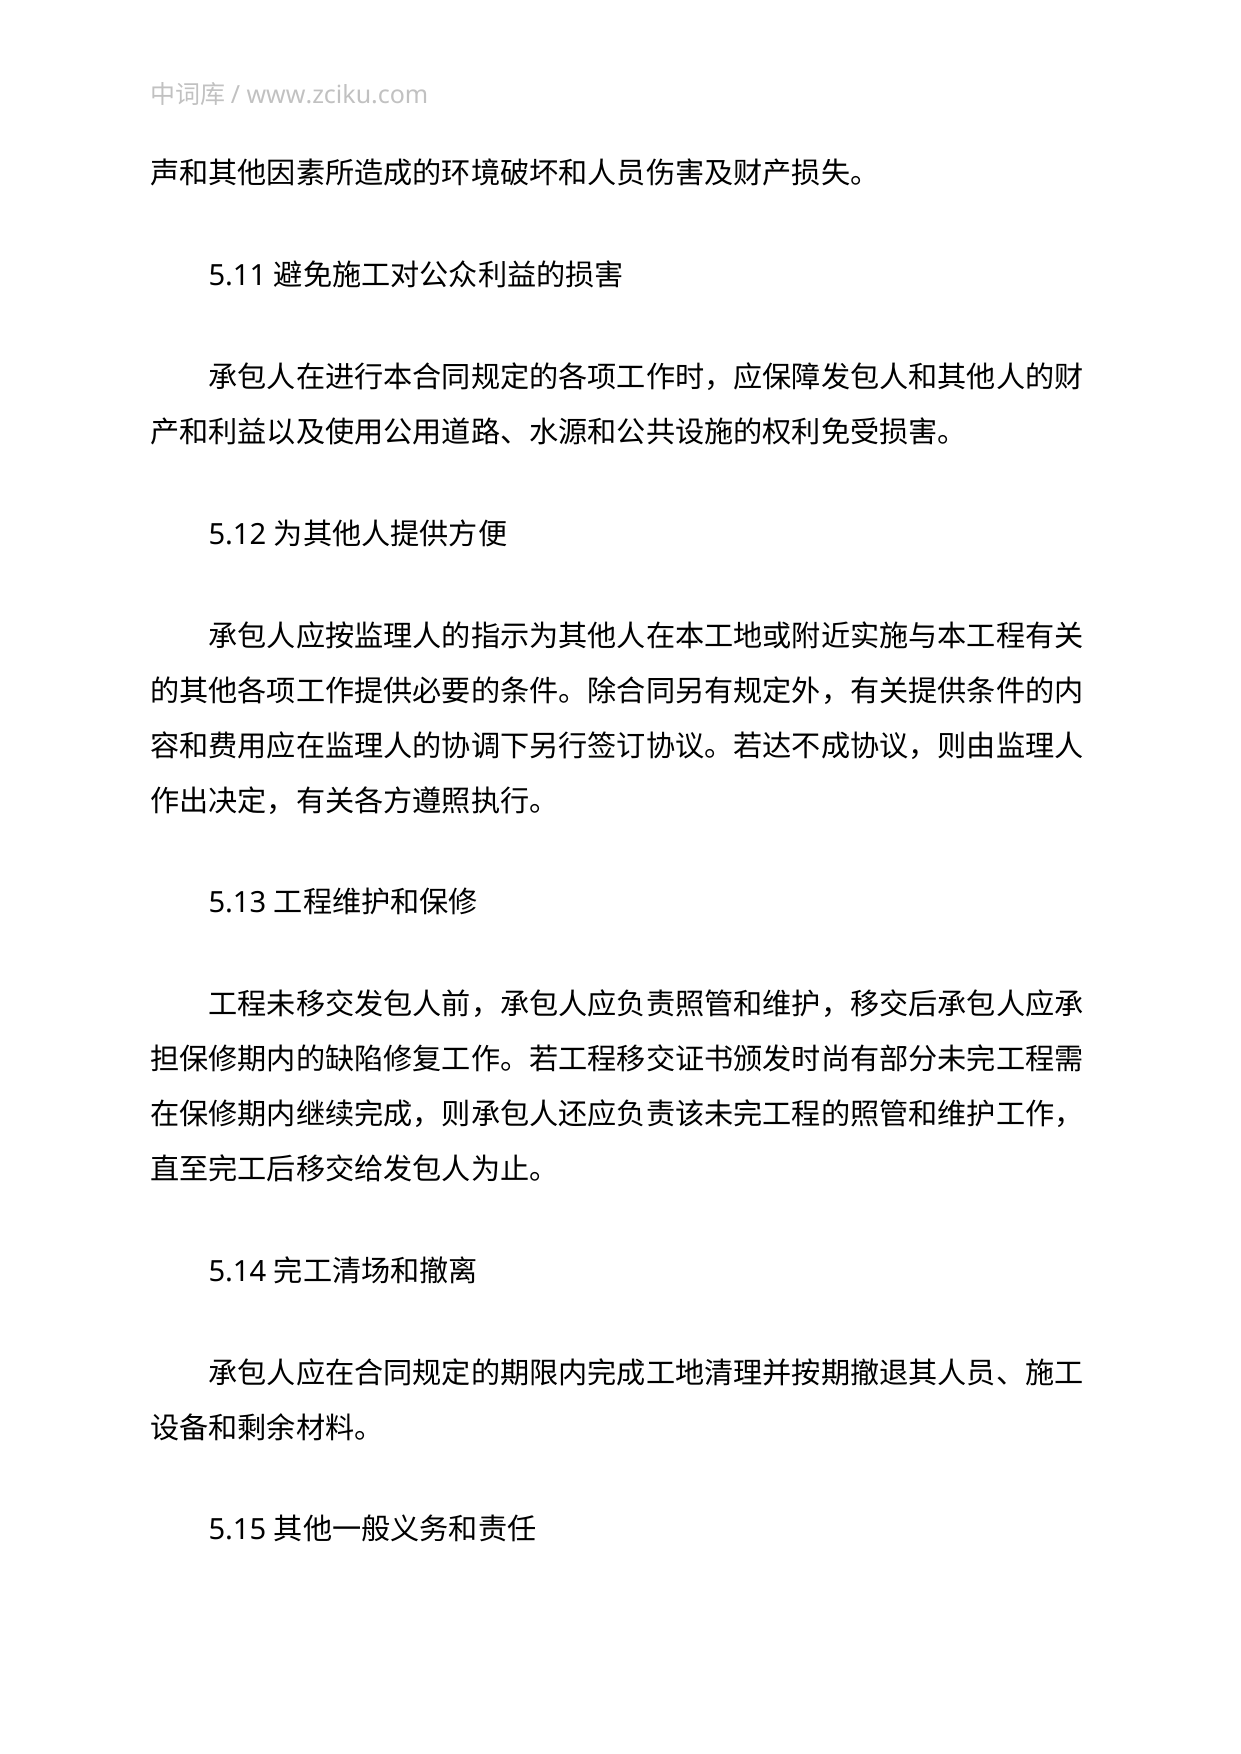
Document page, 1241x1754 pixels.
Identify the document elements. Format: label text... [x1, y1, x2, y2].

text 5.15 其他一般义务和责任 [150, 1506, 1090, 1548]
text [150, 150, 1090, 192]
text 5.14 完工清场和撤离 [150, 1247, 1090, 1290]
text 承包人在进行本合同规定的各项工作时，应保障发包人和其他人的财产和利益以及使用公用道路、水源和公共设施的权利免受损害。 [150, 354, 1090, 451]
text 工程未移交发包人前，承包人应负责照管和维护，移交后承包人应承担保修期内的缺陷修复工作。若工程移交证书颁发时尚有部分未完工程需在保修期内继续完成，则承包人还应负责该未完工程的照管和维护工作，直至完工后移交给发包人为止。 [150, 981, 1090, 1188]
text 5.13 工程维护和保修 [150, 879, 1090, 921]
text 承包人应在合同规定的期限内完成工地清理并按期撤退其人员、施工设备和剩余材料。 [150, 1349, 1090, 1446]
text 承包人应按监理人的指示为其他人在本工地或附近实施与本工程有关的其他各项工作提供必要的条件。除合同另有规定外，有关提供条件的内容和费用应在监理人的协调下另行签订协议。若达不成协议，则由监理人作出决定，有关各方遵照执行。 [150, 612, 1090, 819]
text 5.12 为其他人提供方便 [150, 510, 1090, 553]
text 5.11 避免施工对公众利益的损害 [150, 252, 1090, 294]
